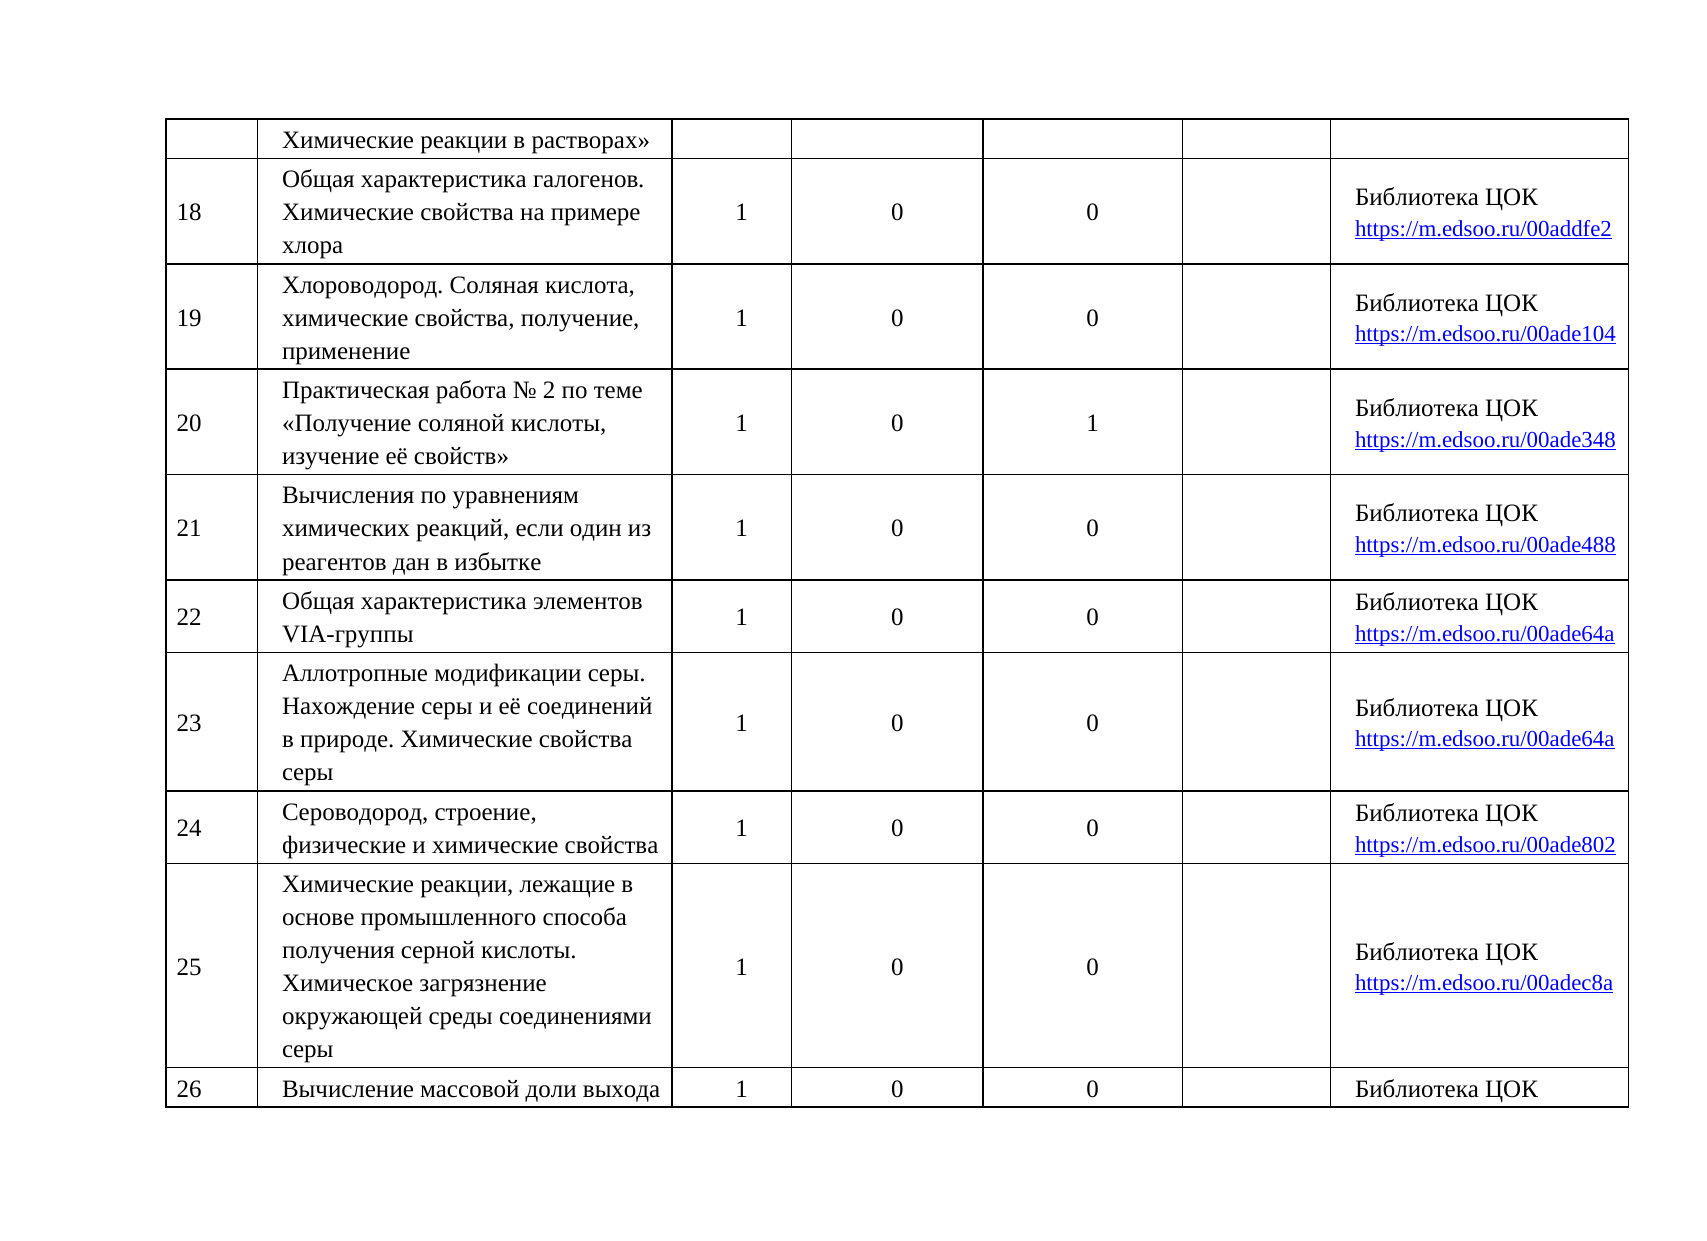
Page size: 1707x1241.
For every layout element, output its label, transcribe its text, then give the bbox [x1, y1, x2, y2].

table_cell 1 [792, 120, 982, 157]
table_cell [1331, 864, 1628, 1067]
table_cell 22 [167, 581, 257, 652]
table_cell 0 [792, 159, 982, 263]
table_cell 0 [984, 864, 1182, 1067]
table_cell 1 [673, 120, 791, 157]
table_cell 1 [673, 159, 791, 263]
table_cell 1 [673, 792, 791, 862]
table_cell 0 [792, 792, 982, 862]
table_cell 1 [673, 581, 791, 652]
table_cell 0 [792, 265, 982, 368]
table_cell Библиотека ЦОК https://m.edsoo.ru/00ade488 [1331, 475, 1628, 579]
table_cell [258, 120, 671, 157]
table_cell 1 [673, 265, 791, 368]
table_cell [1331, 120, 1628, 157]
table_cell Библиотека ЦОК https://m.edsoo.ru/00ade64a [1331, 581, 1628, 652]
table_cell 0 [984, 1068, 1182, 1106]
table_cell [1183, 265, 1330, 368]
table_cell 23 [167, 653, 257, 790]
table_cell 0 [792, 581, 982, 652]
table_cell Вычисления по уравнениям химических реакций, если один из реагентов дан в избытке [258, 475, 671, 579]
table_cell Общая характеристика элементов VIА-группы [258, 581, 671, 652]
table_cell Библиотека ЦОК https://m.edsoo.ru/00ade104 [1331, 265, 1628, 368]
table_cell 1 [673, 370, 791, 474]
table_cell [1183, 1068, 1330, 1106]
table_cell 1 [673, 1068, 791, 1106]
table_cell 18 [167, 159, 257, 263]
table_cell [1183, 792, 1330, 862]
table_cell 25 [167, 864, 257, 1067]
table_cell 1 [673, 475, 791, 579]
table_cell [1183, 475, 1330, 579]
table_cell Химические реакции, лежащие в основе промышленного способа получения серной кислоты. Химическое загрязнение окружающей среды соединениями серы [258, 864, 671, 1067]
table_cell Практическая работа № 2 по теме «Получение соляной кислоты, изучение её свойств» [258, 370, 671, 474]
table_cell [1183, 581, 1330, 652]
table_cell 0 [984, 653, 1182, 790]
table_cell [1183, 120, 1330, 157]
table_cell 0 [984, 475, 1182, 579]
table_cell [258, 1068, 671, 1106]
table_cell 0 [792, 475, 982, 579]
table_cell Библиотека ЦОК https://m.edsoo.ru/00addfe2 [1331, 159, 1628, 263]
table_cell 0 [984, 120, 1182, 157]
table_cell 1 [673, 653, 791, 790]
table_cell Общая характеристика галогенов. Химические свойства на примере хлора [258, 159, 671, 263]
table_cell Библиотека ЦОК https://m.edsoo.ru/00ade64a [1331, 653, 1628, 790]
table_cell Аллотропные модификации серы. Нахождение серы и её соединений в природе. Химические свойства серы [258, 653, 671, 790]
table_cell 24 [167, 792, 257, 862]
table_cell 19 [167, 265, 257, 368]
table_cell [1183, 159, 1330, 263]
table_cell Библиотека ЦОК https://m.edsoo.ru/00ade348 [1331, 370, 1628, 474]
table_cell 1 [673, 864, 791, 1067]
table_cell 0 [792, 864, 982, 1067]
table_cell [1183, 653, 1330, 790]
table_cell 20 [167, 370, 257, 474]
table_cell 0 [792, 1068, 982, 1106]
table_cell 0 [984, 792, 1182, 862]
table_cell 0 [792, 653, 982, 790]
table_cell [1331, 1068, 1628, 1106]
table_cell 0 [984, 581, 1182, 652]
table_cell [1183, 370, 1330, 474]
table_cell 21 [167, 475, 257, 579]
table_cell 0 [984, 265, 1182, 368]
table_cell 26 [167, 1068, 257, 1106]
table_cell 0 [792, 370, 982, 474]
table_cell 0 [984, 159, 1182, 263]
table_cell Хлороводород. Соляная кислота, химические свойства, получение, применение [258, 265, 671, 368]
table_cell 1 [984, 370, 1182, 474]
table_cell [1183, 864, 1330, 1067]
table_cell Библиотека ЦОК https://m.edsoo.ru/00ade802 [1331, 792, 1628, 862]
table_cell Сероводород, строение, физические и химические свойства [258, 792, 671, 862]
table_cell 17 [167, 120, 257, 157]
